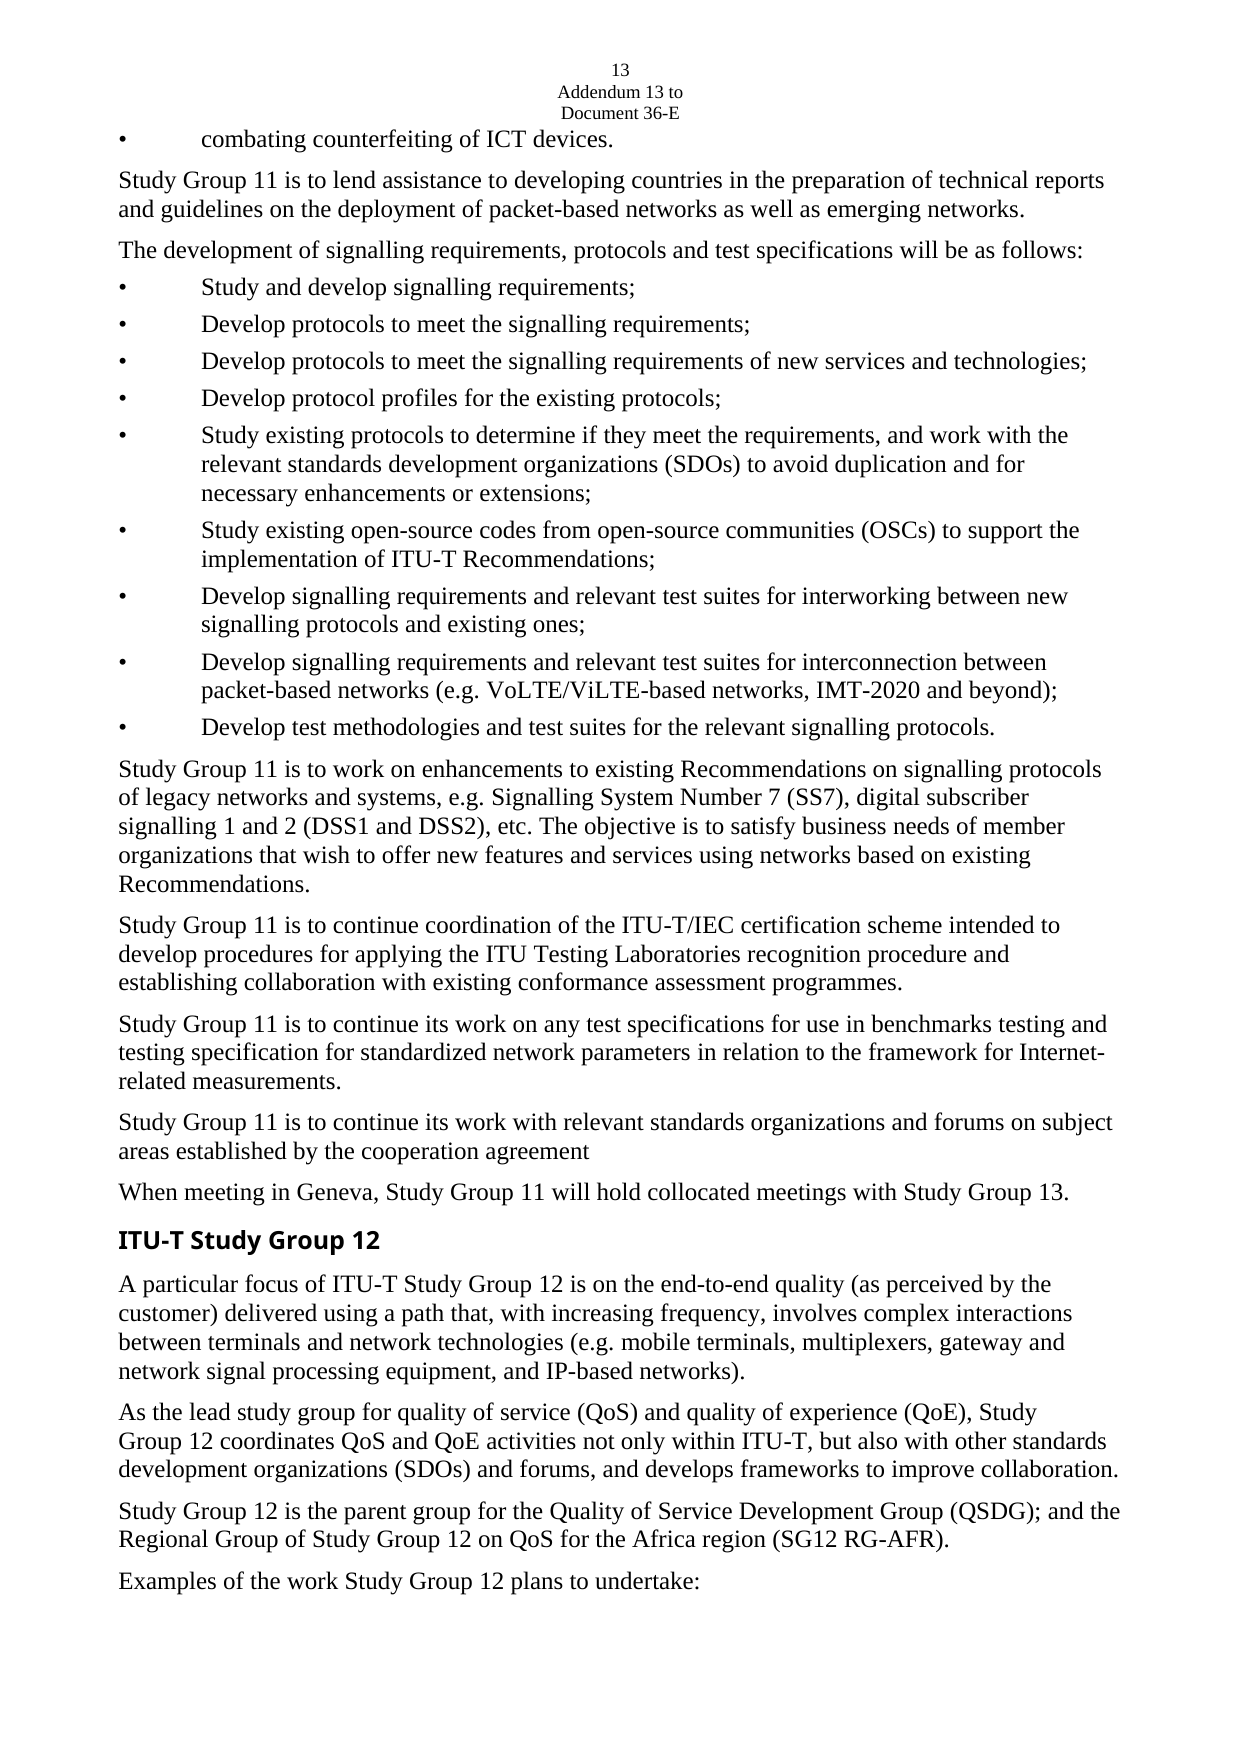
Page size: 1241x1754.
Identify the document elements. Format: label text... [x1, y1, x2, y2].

text Study Group 11 is to work on enhancements to existing Recommendations on signalling protocols of legacy networks and systems, e.g. Signalling System Number 7 (SS7), digital subscriber signalling 1 and 2 (DSS1 and DSS2), etc. The objective is to satisfy business needs of member organizations that wish to offer new features and services using networks based on existing Recommendations. [118, 754, 1122, 897]
text Study Group 11 is to continue coordination of the ITU-T/IEC certification scheme intended to develop procedures for applying the ITU Testing Laboratories recognition procedure and establishing collaboration with existing conformance assessment programmes. [118, 910, 1122, 996]
subtitle ITU-T Study Group 12 [118, 1223, 1122, 1257]
text A particular focus of ITU-T Study Group 12 is on the end-to-end quality (as perceived by the customer) delivered using a path that, with increasing frequency, involves complex interactions between terminals and network technologies (e.g. mobile terminals, multiplexers, gateway and network signal processing equipment, and IP-based networks). [118, 1269, 1122, 1384]
text • Develop protocols to meet the signalling requirements; [118, 309, 1122, 338]
text • combating counterfeiting of ICT devices. [118, 124, 1122, 152]
text Study Group 11 is to continue its work on any test specifications for use in benchmarks testing and testing specification for standardized network parameters in relation to the framework for Internet-related measurements. [118, 1009, 1122, 1095]
text Study Group 11 is to continue its work with relevant standards organizations and forums on subject areas established by the cooperation agreement [118, 1107, 1122, 1165]
text • Develop signalling requirements and relevant test suites for interconnection between packet-based networks (e.g. VoLTE/ViLTE-based networks, IMT-2020 and beyond); [118, 647, 1122, 704]
text • Develop protocols to meet the signalling requirements of new services and technologies; [118, 346, 1122, 375]
text When meeting in Geneva, Study Group 11 will hold collocated meetings with Study Group 13. [118, 1177, 1122, 1206]
text As the lead study group for quality of service (QoS) and quality of experience (QoE), Study Group 12 coordinates QoS and QoE activities not only within ITU-T, but also with other standards development organizations (SDOs) and forums, and develops frameworks to improve collaboration. [118, 1397, 1122, 1483]
text • Develop test methodologies and test suites for the relevant signalling protocols. [118, 712, 1122, 741]
text • Study existing open-source codes from open-source communities (OSCs) to support the implementation of ITU-T Recommendations; [118, 515, 1122, 572]
text Study Group 11 is to lend assistance to developing countries in the preparation of technical reports and guidelines on the deployment of packet-based networks as well as emerging networks. [118, 165, 1122, 222]
text • Develop protocol profiles for the existing protocols; [118, 383, 1122, 412]
text The development of signalling requirements, protocols and test specifications will be as follows: [118, 235, 1122, 264]
text • Study and develop signalling requirements; [118, 272, 1122, 301]
text Study Group 12 is the parent group for the Quality of Service Development Group (QSDG); and the Regional Group of Study Group 12 on QoS for the Africa region (SG12 RG-AFR). [118, 1496, 1122, 1553]
text • Study existing protocols to determine if they meet the requirements, and work with the relevant standards development organizations (SDOs) to avoid duplication and for necessary enhancements or extensions; [118, 420, 1122, 507]
text • Develop signalling requirements and relevant test suites for interworking between new signalling protocols and existing ones; [118, 581, 1122, 638]
text Examples of the work Study Group 12 plans to undertake: [118, 1566, 1122, 1594]
